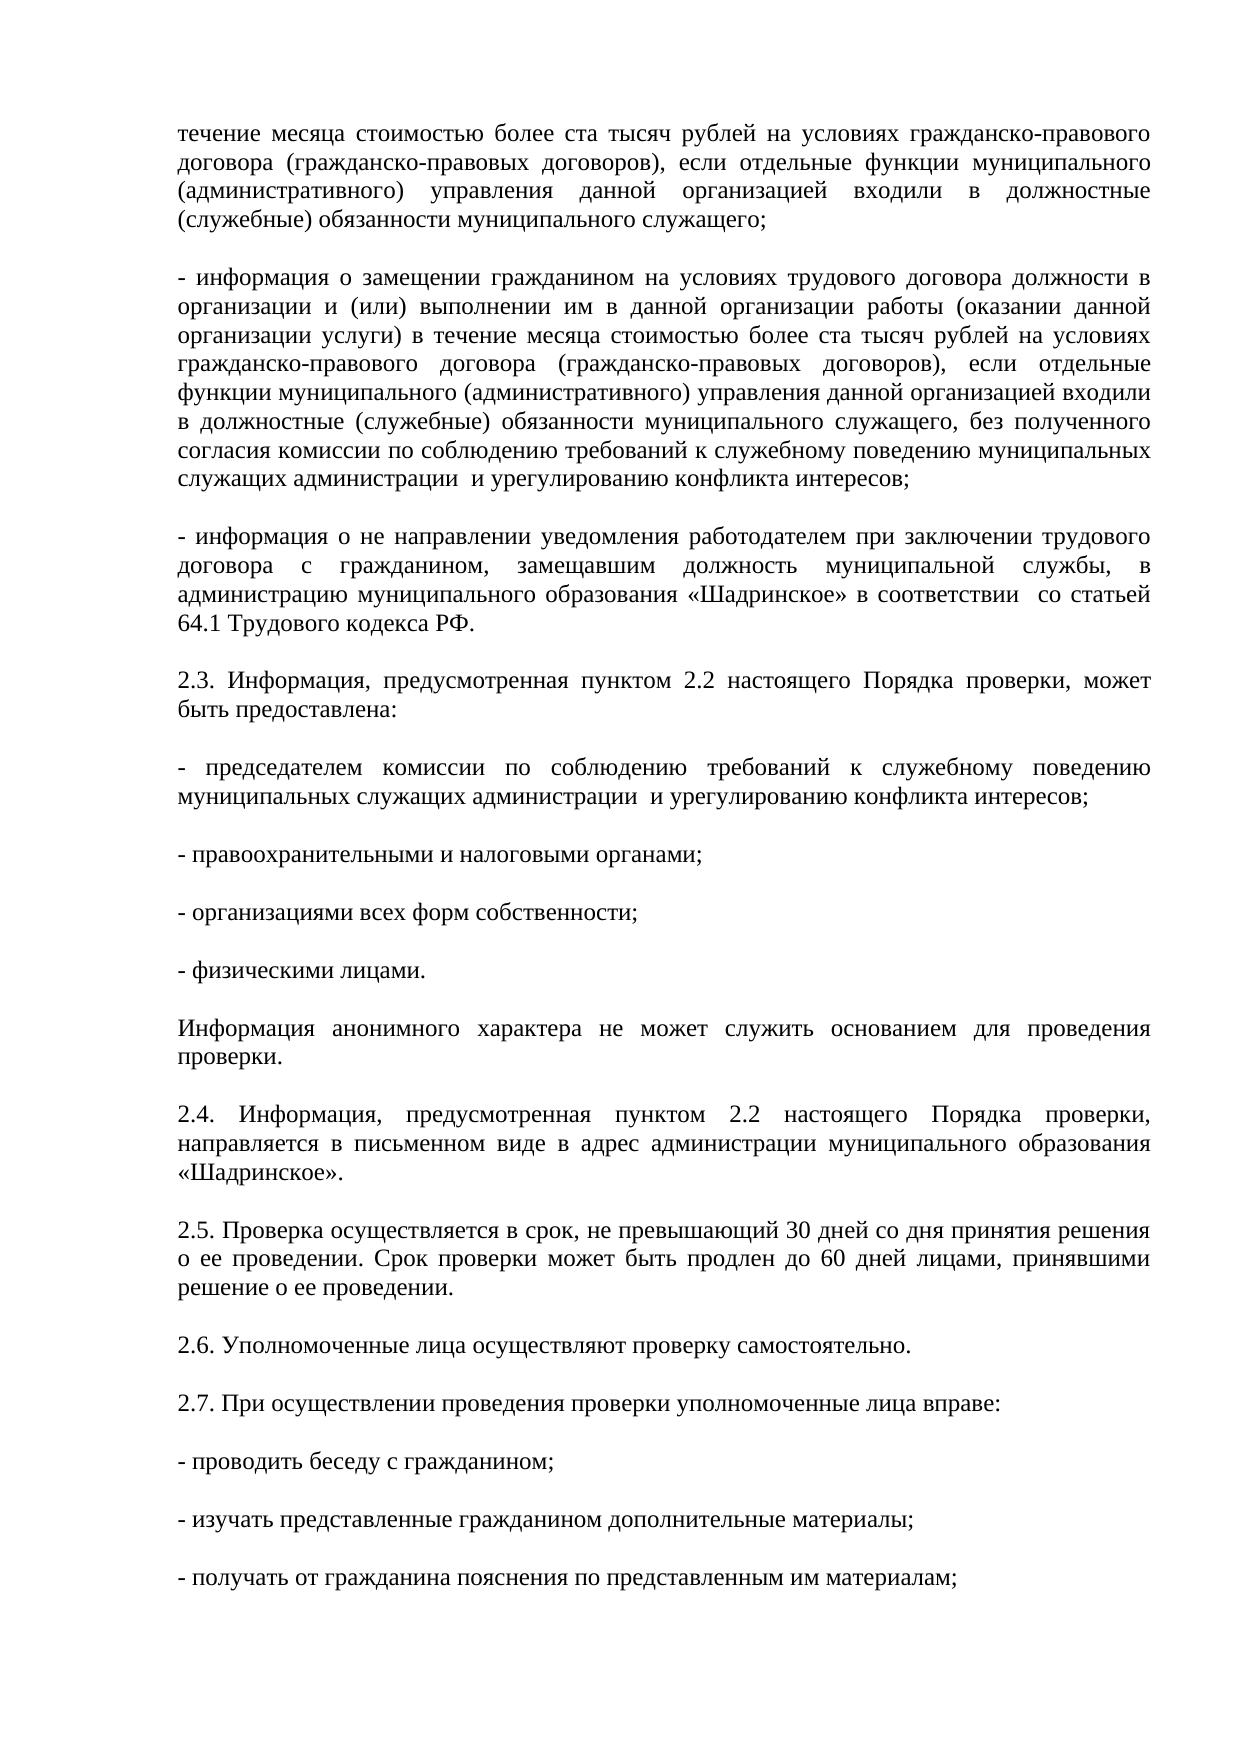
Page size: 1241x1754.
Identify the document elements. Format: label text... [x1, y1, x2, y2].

text - изучать представленные гражданином дополнительные материалы; [177, 1504, 1152, 1533]
text 2.3. Информация, предусмотренная пунктом 2.2 настоящего Порядка проверки, может быть предоставлена: [177, 666, 1152, 723]
text - организациями всех форм собственности; [177, 897, 1152, 926]
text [177, 118, 1152, 233]
text - физическими лицами. [177, 955, 1152, 983]
text - получать от гражданина пояснения по представленным им материалам; [177, 1562, 1152, 1591]
text 2.6. Уполномоченные лица осуществляют проверку самостоятельно. [177, 1330, 1152, 1359]
text - проводить беседу с гражданином; [177, 1446, 1152, 1475]
text - информация о замещении гражданином на условиях трудового договора должности в организации и (или) выполнении им в данной организации работы (оказании данной организации услуги) в течение месяца стоимостью более ста тысяч рублей на условиях гражданско-правового договора (гражданско-правовых договоров), если отдельные функции муниципального (административного) управления данной организацией входили в должностные (служебные) обязанности муниципального служащего, без полученного согласия комиссии по соблюдению требований к служебному поведению муниципальных служащих администрации и урегулированию конфликта интересов; [177, 262, 1152, 492]
text - председателем комиссии по соблюдению требований к служебному поведению муниципальных служащих администрации и урегулированию конфликта интересов; [177, 752, 1152, 810]
text Информация анонимного характера не может служить основанием для проведения проверки. [177, 1013, 1152, 1070]
text 2.4. Информация, предусмотренная пунктом 2.2 настоящего Порядка проверки, направляется в письменном виде в адрес администрации муниципального образования «Шадринское». [177, 1099, 1152, 1186]
text - информация о не направлении уведомления работодателем при заключении трудового договора с гражданином, замещавшим должность муниципальной службы, в администрацию муниципального образования «Шадринское» в соответствии со статьей 64.1 Трудового кодекса РФ. [177, 521, 1152, 636]
text 2.5. Проверка осуществляется в срок, не превышающий 30 дней со дня принятия решения о ее проведении. Срок проверки может быть продлен до 60 дней лицами, принявшими решение о ее проведении. [177, 1215, 1152, 1301]
text - правоохранительными и налоговыми органами; [177, 839, 1152, 868]
text 2.7. При осуществлении проведения проверки уполномоченные лица вправе: [177, 1388, 1152, 1417]
